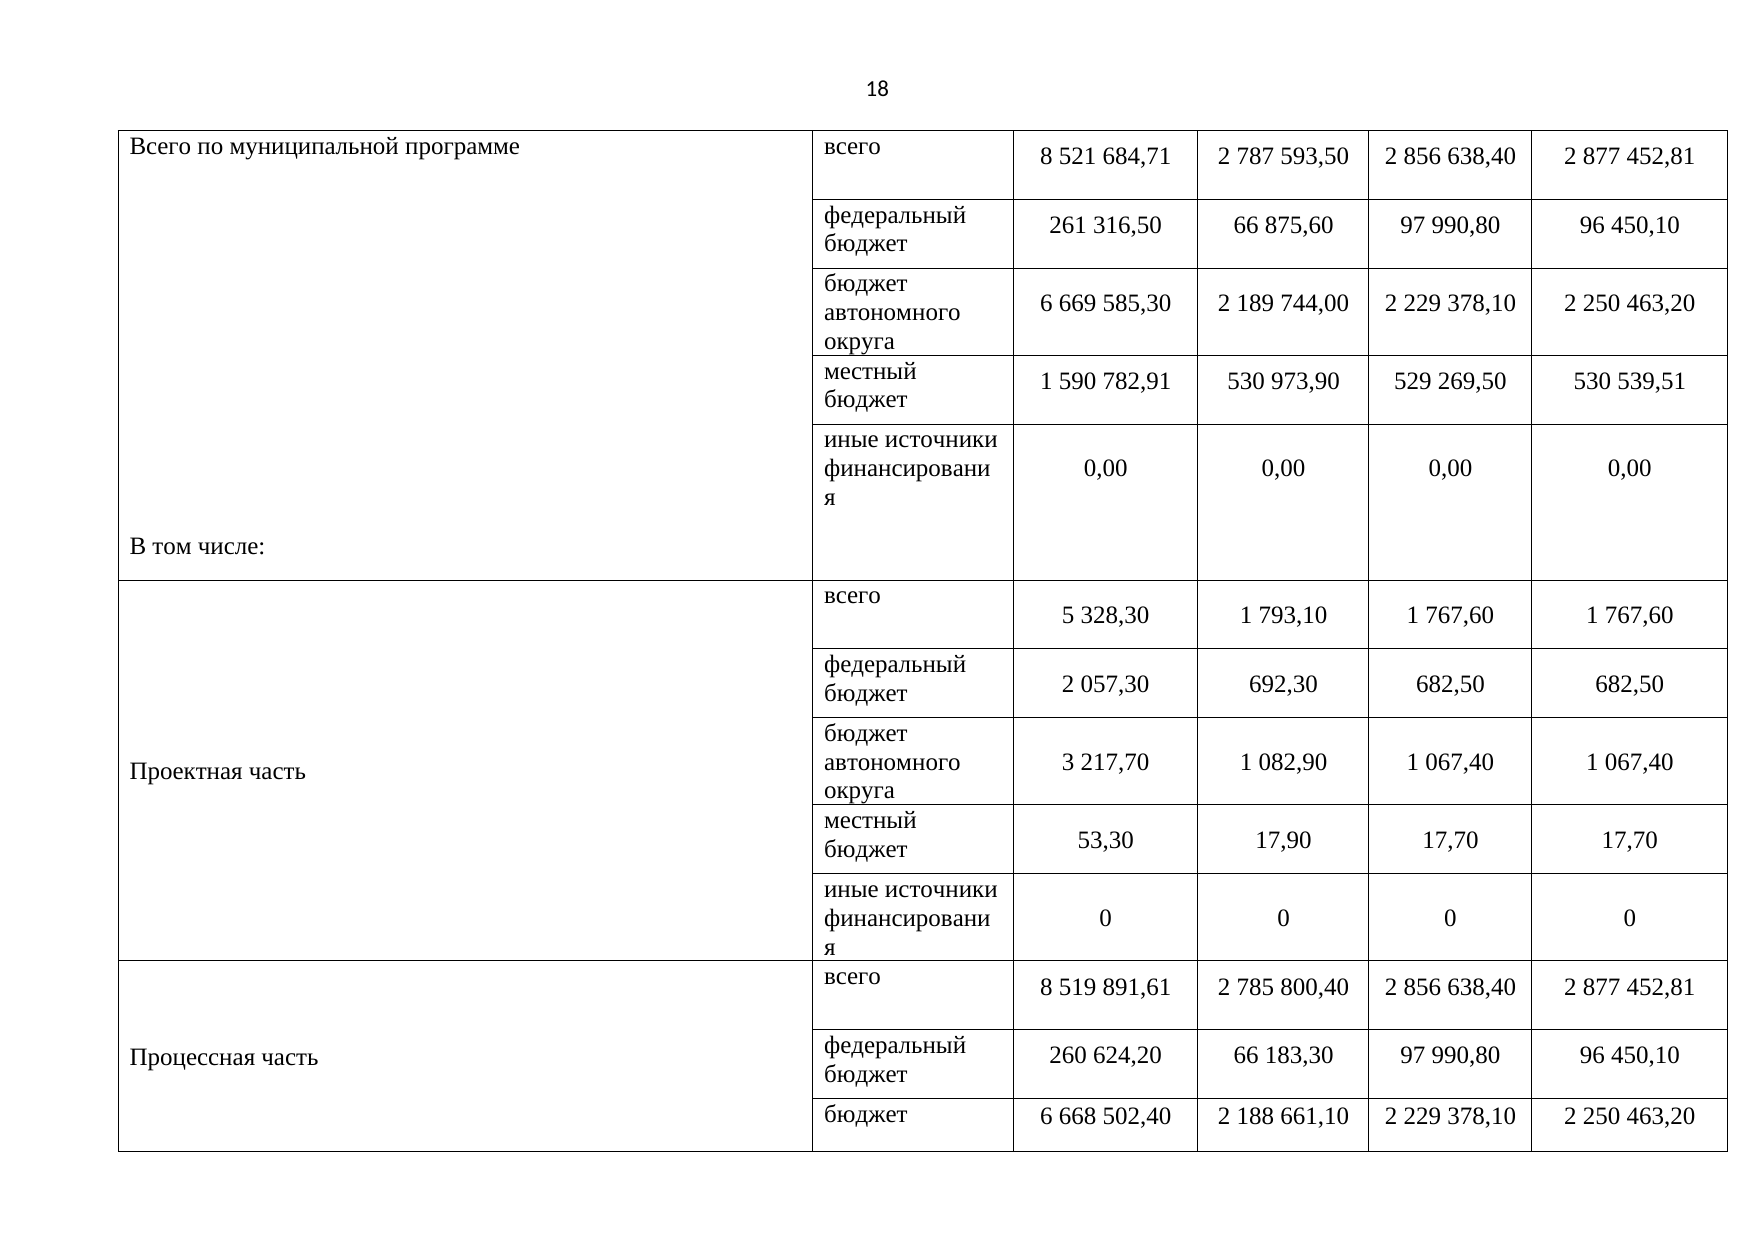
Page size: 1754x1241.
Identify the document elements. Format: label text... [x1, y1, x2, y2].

table_cell всего [813, 961, 1013, 1029]
table_cell 53,30 [1014, 805, 1197, 873]
table_cell местный бюджет [813, 356, 1013, 423]
table_cell 0 [1014, 874, 1197, 960]
table_cell 0 [1369, 874, 1531, 960]
table_cell 17,70 [1369, 805, 1531, 873]
table_cell 2 856 638,40 [1369, 961, 1531, 1029]
table_cell 2 856 638,40 [1369, 131, 1531, 199]
table_cell 1 067,40 [1369, 718, 1531, 804]
table_cell 2 189 744,00 [1198, 269, 1368, 355]
table_cell 261 316,50 [1014, 200, 1197, 267]
table_cell федеральный бюджет [813, 649, 1013, 717]
table_cell [1369, 511, 1531, 579]
table_cell 0,00 [1532, 425, 1727, 511]
table_cell 1 767,60 [1532, 581, 1727, 648]
table_cell 6 668 502,40 [1014, 1099, 1197, 1151]
table_cell 682,50 [1369, 649, 1531, 717]
table_cell 8 519 891,61 [1014, 961, 1197, 1029]
table_cell 2 787 593,50 [1198, 131, 1368, 199]
table_cell 97 990,80 [1369, 200, 1531, 267]
table_cell Процессная часть [119, 961, 812, 1151]
table_cell 96 450,10 [1532, 1030, 1727, 1098]
table_cell [1198, 511, 1368, 579]
table_cell 2 877 452,81 [1532, 131, 1727, 199]
table_cell 530 973,90 [1198, 356, 1368, 423]
table_cell бюджет автономного округа [813, 269, 1013, 355]
table_cell 530 539,51 [1532, 356, 1727, 423]
table_cell федеральный бюджет [813, 200, 1013, 267]
table_cell 2 877 452,81 [1532, 961, 1727, 1029]
table_cell 682,50 [1532, 649, 1727, 717]
table_cell 1 082,90 [1198, 718, 1368, 804]
table_cell иные источники финансирования [813, 425, 1013, 511]
table_cell бюджет автономного округа [813, 718, 1013, 804]
table_cell [1532, 511, 1727, 579]
table_cell Всего по муниципальной программе [119, 131, 812, 511]
table_cell 66 875,60 [1198, 200, 1368, 267]
table_cell В том числе: [119, 511, 812, 579]
table_cell 0 [1532, 874, 1727, 960]
table_cell 2 785 800,40 [1198, 961, 1368, 1029]
table_cell 2 250 463,20 [1532, 269, 1727, 355]
table_cell 17,90 [1198, 805, 1368, 873]
table_cell 96 450,10 [1532, 200, 1727, 267]
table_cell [813, 1099, 1013, 1151]
table_cell 2 250 463,20 [1532, 1099, 1727, 1151]
table_cell 5 328,30 [1014, 581, 1197, 648]
table_cell Проектная часть [119, 581, 812, 960]
table_cell 6 669 585,30 [1014, 269, 1197, 355]
table_cell 0,00 [1014, 425, 1197, 511]
table_cell 1 793,10 [1198, 581, 1368, 648]
table_cell 0,00 [1198, 425, 1368, 511]
table_cell 1 067,40 [1532, 718, 1727, 804]
table_cell 2 229 378,10 [1369, 269, 1531, 355]
table_cell 17,70 [1532, 805, 1727, 873]
table_cell иные источники финансирования [813, 874, 1013, 960]
table_cell всего [813, 131, 1013, 199]
table_cell 0 [1198, 874, 1368, 960]
table_cell 66 183,30 [1198, 1030, 1368, 1098]
table_cell всего [813, 581, 1013, 648]
table_cell 2 229 378,10 [1369, 1099, 1531, 1151]
table_cell 97 990,80 [1369, 1030, 1531, 1098]
table_cell федеральный бюджет [813, 1030, 1013, 1098]
table_cell 2 057,30 [1014, 649, 1197, 717]
table_cell 692,30 [1198, 649, 1368, 717]
table_cell 3 217,70 [1014, 718, 1197, 804]
table_cell местный бюджет [813, 805, 1013, 873]
table_cell 0,00 [1369, 425, 1531, 511]
table_cell 529 269,50 [1369, 356, 1531, 423]
table_cell [813, 511, 1013, 579]
table_cell 1 590 782,91 [1014, 356, 1197, 423]
table_cell 1 767,60 [1369, 581, 1531, 648]
table_cell 260 624,20 [1014, 1030, 1197, 1098]
table_cell 8 521 684,71 [1014, 131, 1197, 199]
table_cell 2 188 661,10 [1198, 1099, 1368, 1151]
table_cell [1014, 511, 1197, 579]
